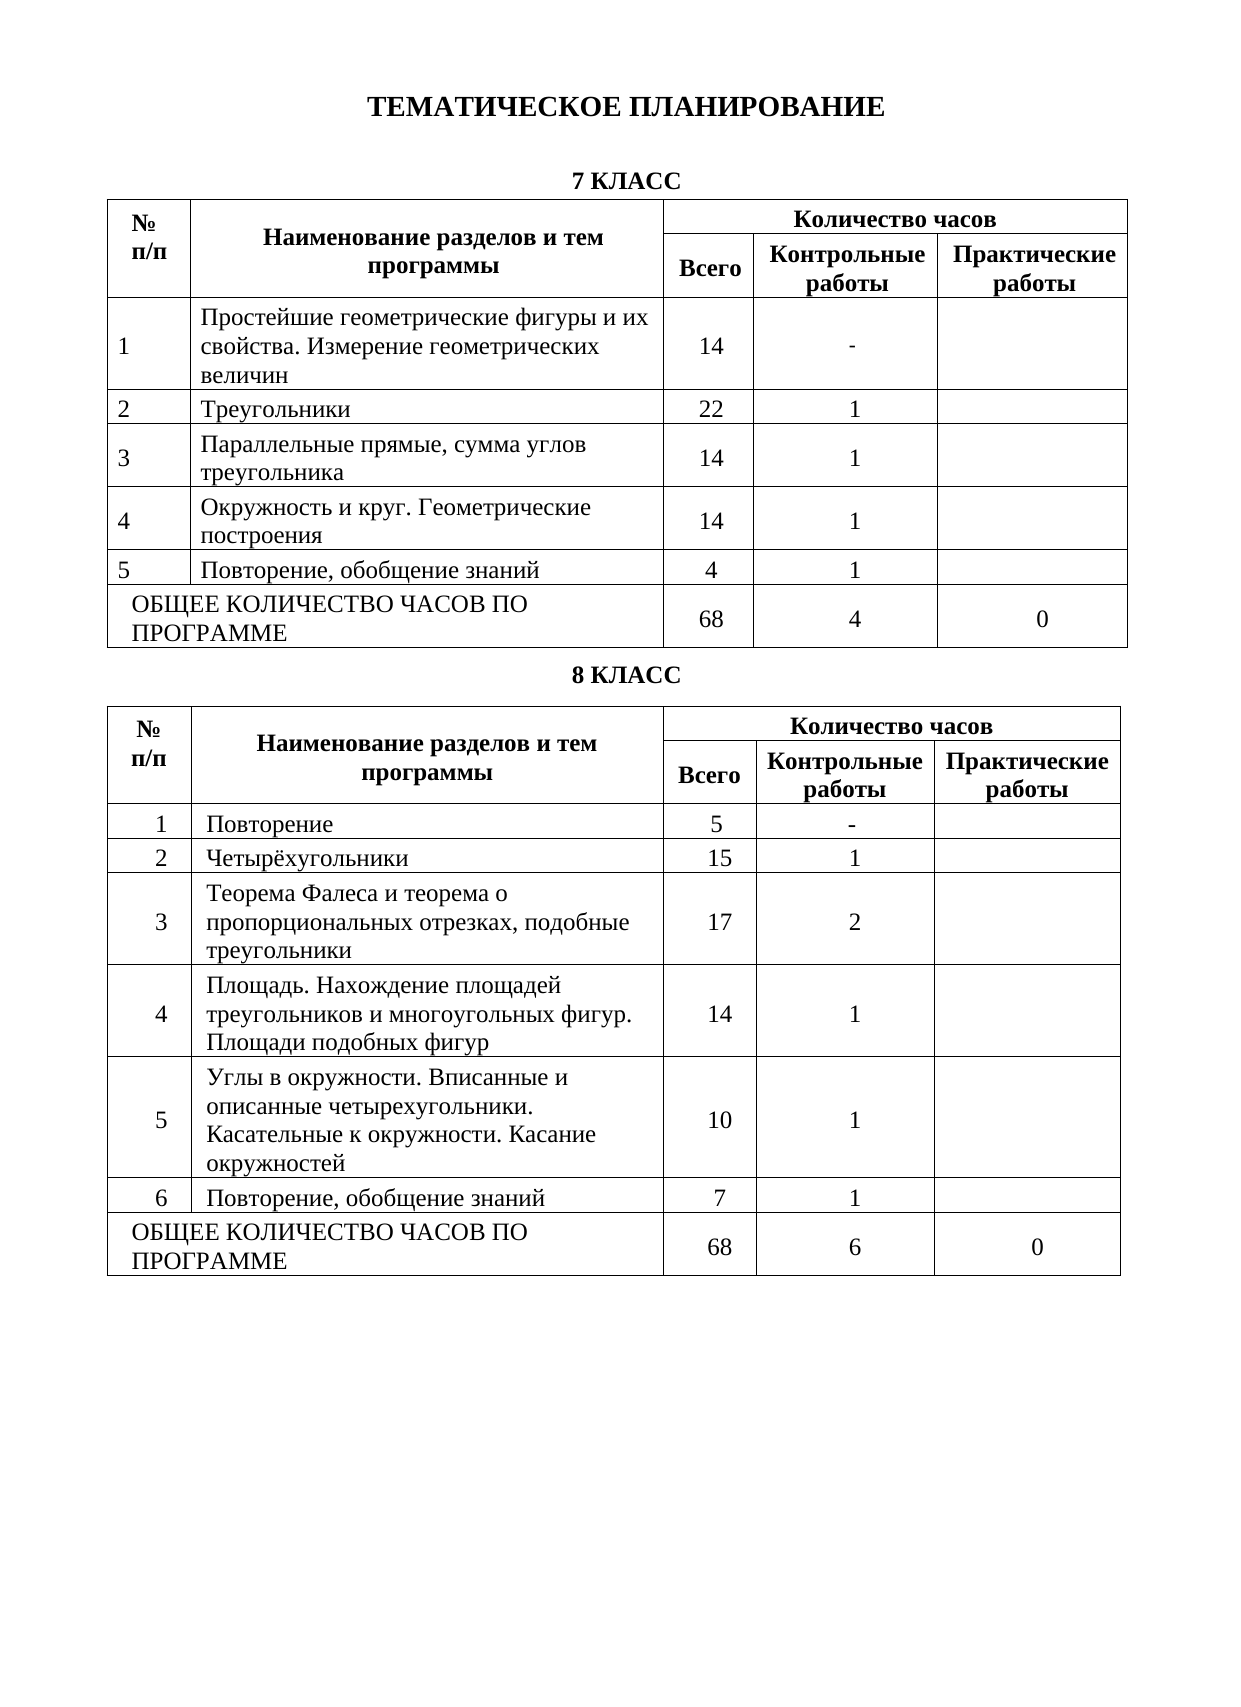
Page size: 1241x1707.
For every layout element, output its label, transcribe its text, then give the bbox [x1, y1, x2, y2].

table_cell 5 [664, 804, 756, 838]
table_cell Четырёхугольники [192, 839, 663, 872]
table_cell 15 [664, 839, 756, 872]
table_cell Окружность и круг. Геометрические построения [191, 487, 663, 549]
table_cell 17 [664, 873, 756, 964]
table_cell 1 [754, 550, 937, 584]
table_cell Теорема Фалеса и теорема о пропорциональных отрезках, подобные треугольники [192, 873, 663, 964]
table_cell Простейшие геометрические фигуры и их свойства. Измерение геометрических величин [191, 298, 663, 388]
table_cell [108, 839, 191, 872]
table_cell 68 [664, 1213, 756, 1275]
table_header № п/п [108, 200, 190, 296]
table_cell Практические работы [935, 741, 1120, 803]
table_cell 5 [108, 550, 190, 584]
table_cell Повторение, обобщение знаний [192, 1178, 663, 1211]
table_cell Контрольные работы [754, 234, 937, 296]
table_header Количество часов [664, 707, 1120, 740]
table_cell 1 [754, 424, 937, 486]
table_cell [108, 965, 191, 1056]
table_cell [938, 424, 1127, 486]
text ТЕМАТИЧЕСКОЕ ПЛАНИРОВАНИЕ [131, 89, 1122, 122]
table_cell [108, 873, 191, 964]
table_cell Треугольники [191, 390, 663, 423]
table_cell 14 [664, 424, 753, 486]
table_cell [935, 873, 1120, 964]
table_cell 10 [664, 1057, 756, 1177]
table_cell [938, 298, 1127, 388]
table_cell 14 [664, 298, 753, 388]
table_cell [108, 804, 191, 838]
table_header № п/п [108, 707, 191, 803]
table_cell 2 [108, 390, 190, 423]
table_cell 3 [108, 424, 190, 486]
table_cell Всего [664, 234, 753, 296]
table_cell 4 [664, 550, 753, 584]
table_cell Контрольные работы [757, 741, 934, 803]
table_cell Всего [664, 741, 756, 803]
table_cell Площадь. Нахождение площадей треугольников и многоугольных фигур. Площади подобных фигур [192, 965, 663, 1056]
table_cell [935, 1178, 1120, 1211]
table_cell 1 [757, 1178, 934, 1211]
table_cell ОБЩЕЕ КОЛИЧЕСТВО ЧАСОВ ПО ПРОГРАММЕ [108, 585, 663, 647]
table_cell Параллельные прямые, сумма углов треугольника [191, 424, 663, 486]
table_cell 1 [757, 965, 934, 1056]
table_cell 14 [664, 965, 756, 1056]
table_cell 4 [108, 487, 190, 549]
table_cell 1 [108, 298, 190, 388]
table_cell [108, 1057, 191, 1177]
table_cell 2 [757, 873, 934, 964]
table_cell 1 [754, 487, 937, 549]
text 8 КЛАСС [131, 660, 1122, 689]
text 7 КЛАСС [131, 166, 1122, 194]
table_cell 7 [664, 1178, 756, 1211]
table_cell - [757, 804, 934, 838]
table_cell 68 [664, 585, 753, 647]
table_cell [935, 965, 1120, 1056]
table_cell [938, 390, 1127, 423]
table_cell 0 [938, 585, 1127, 647]
table_cell ОБЩЕЕ КОЛИЧЕСТВО ЧАСОВ ПО ПРОГРАММЕ [108, 1213, 663, 1275]
table_cell Повторение, обобщение знаний [191, 550, 663, 584]
table_cell - [754, 298, 937, 388]
table_cell [935, 1057, 1120, 1177]
table_header Количество часов [664, 200, 1127, 233]
table_cell Повторение [192, 804, 663, 838]
table_cell [938, 487, 1127, 549]
table_cell 0 [935, 1213, 1120, 1275]
table_cell 14 [664, 487, 753, 549]
table_cell 1 [757, 1057, 934, 1177]
table_header Наименование разделов и тем программы [192, 707, 663, 803]
table_cell 6 [757, 1213, 934, 1275]
table_cell Практические работы [938, 234, 1127, 296]
table_cell [935, 804, 1120, 838]
table_cell Углы в окружности. Вписанные и описанные четырехугольники. Касательные к окружности. Касание окружностей [192, 1057, 663, 1177]
table_header Наименование разделов и тем программы [191, 200, 663, 296]
table_cell [108, 1178, 191, 1211]
table_cell 22 [664, 390, 753, 423]
table_cell [938, 550, 1127, 584]
table_cell 1 [757, 839, 934, 872]
table_cell [935, 839, 1120, 872]
table_cell 1 [754, 390, 937, 423]
table_cell 4 [754, 585, 937, 647]
